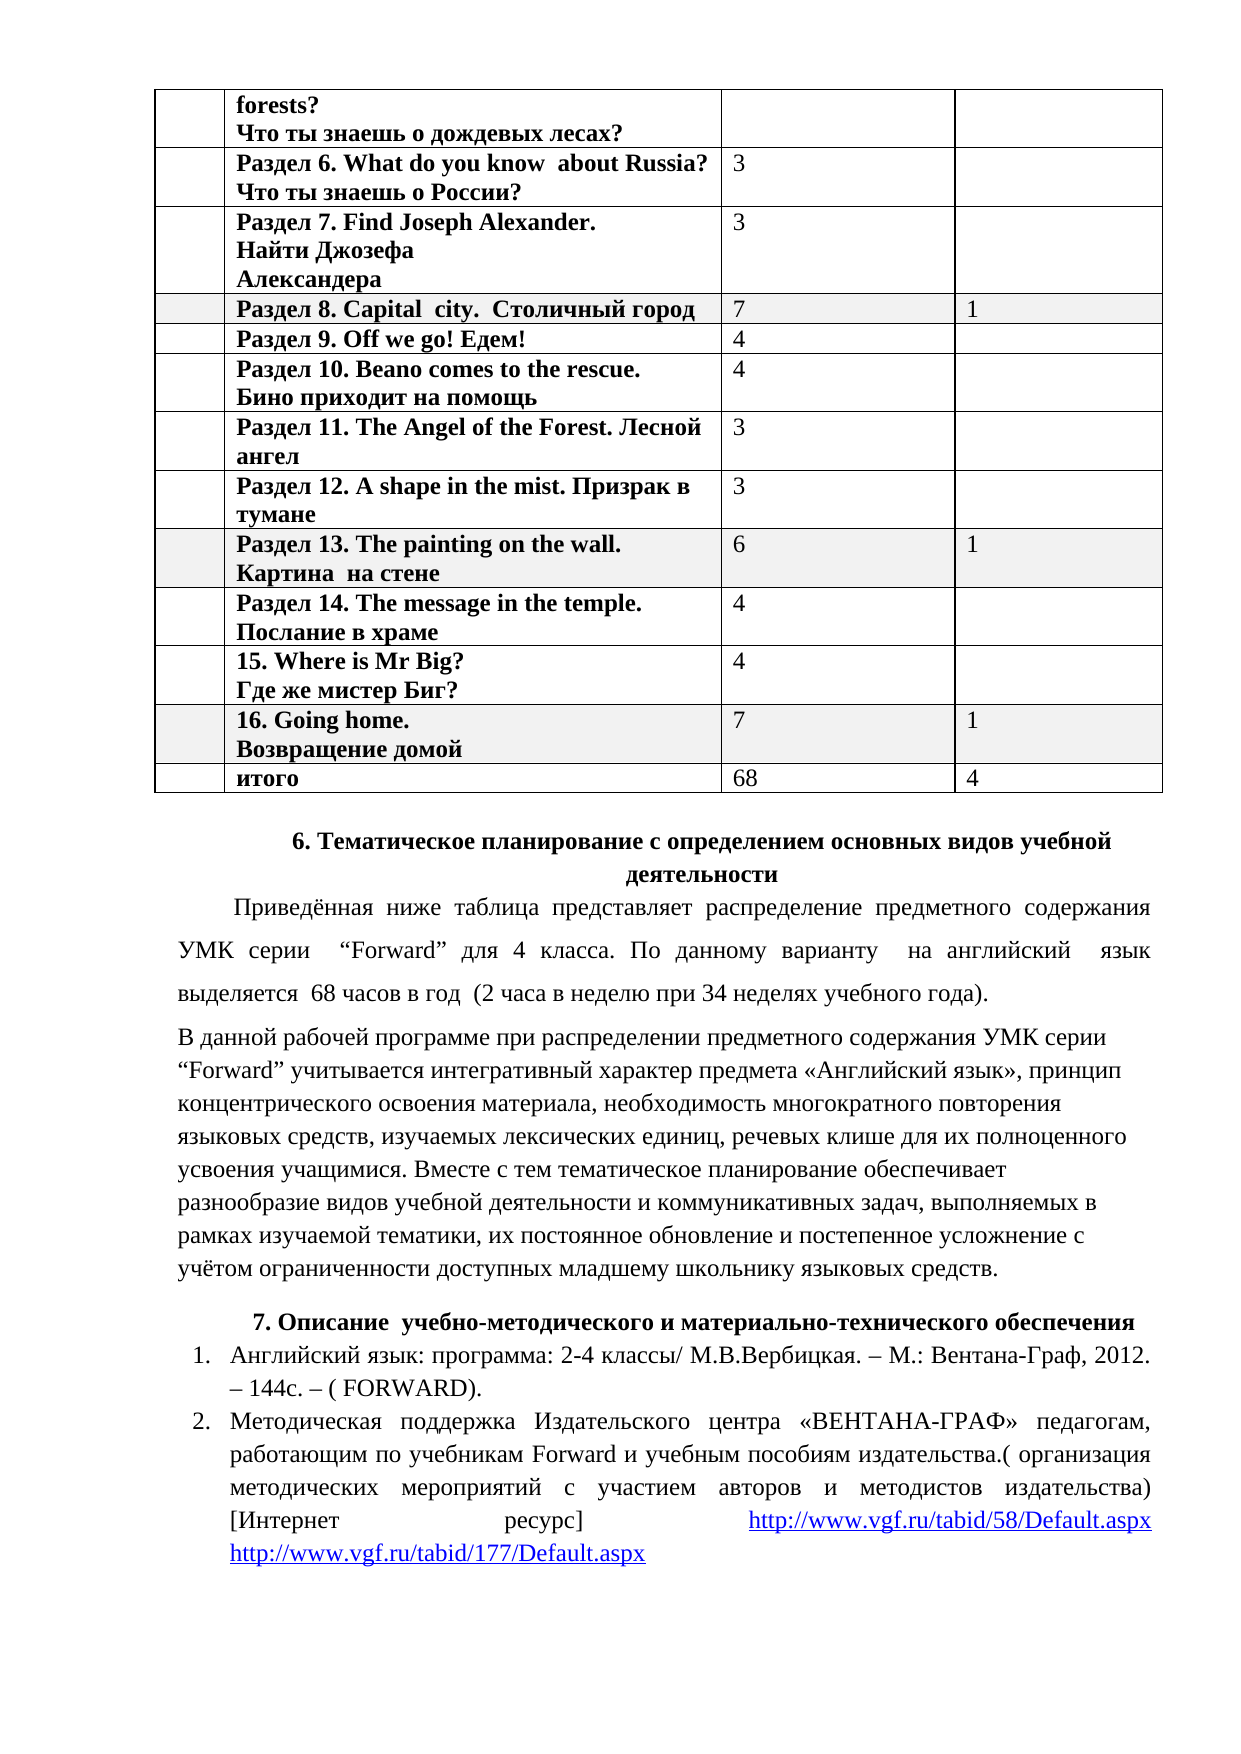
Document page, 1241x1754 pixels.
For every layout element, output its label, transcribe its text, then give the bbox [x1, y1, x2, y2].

table_cell 7 [722, 705, 954, 762]
table_cell 15. Where is Mr Big? Где же мистер Биг? [225, 646, 721, 704]
table_cell [156, 705, 224, 762]
table_cell 1 [956, 294, 1162, 323]
table_cell Раздел 11. The Angel of the Forest. Лесной ангел [225, 412, 721, 470]
table_cell 4 [722, 324, 954, 353]
table_cell [156, 324, 224, 353]
table_cell Раздел 7. Find Joseph Alexander. Найти Джозефа Александера [225, 207, 721, 293]
table_cell [956, 207, 1162, 293]
table_cell 3 [722, 207, 954, 293]
text Приведённая ниже таблица представляет распределение предметного содержания УМК серии “Forward” для 4 класса. По данному варианту на английский язык выделяется 68 часов в год (2 часа в неделю при 34 неделях учебного года). [177, 892, 1152, 1007]
table_cell [956, 354, 1162, 411]
table_cell [956, 412, 1162, 470]
table_cell [156, 529, 224, 587]
table_cell 3 [722, 471, 954, 528]
table_cell 6 [722, 529, 954, 587]
table_cell [956, 471, 1162, 528]
table_cell [156, 294, 224, 323]
table_cell 3 [722, 90, 954, 147]
table_cell [156, 646, 224, 704]
table_cell [156, 90, 224, 147]
table_cell [156, 588, 224, 645]
text В данной рабочей программе при распределении предметного содержания УМК серии “Forward” учитывается интегративный характер предмета «Английский язык», принцип концентрического освоения материала, необходимость многократного повторения языковых средств, изучаемых лексических единиц, речевых клише для их полноценного усвоения учащимися. Вместе с тем тематическое планирование обеспечивает разнообразие видов учебной деятельности и коммуникативных задач, выполняемых в рамках изучаемой тематики, их постоянное обновление и постепенное усложнение с учётом ограниченности доступных младшему школьнику языковых средств. [177, 1022, 1152, 1282]
table_cell 4 [722, 354, 954, 411]
list Английский язык: программа: 2-4 классы/ М.В.Вербицкая. – М.: Вентана-Граф, 2012. – 144с. – ( FORWARD). [192, 1340, 1152, 1401]
table_cell 7 [722, 294, 954, 323]
table_cell [956, 90, 1162, 147]
text 7. Описание учебно-методического и материально-технического обеспечения [252, 1307, 1152, 1335]
table_cell итого [225, 764, 721, 792]
table_cell [156, 764, 224, 792]
table_cell [156, 207, 224, 293]
table_cell Раздел 14. The message in the temple. Послание в храме [225, 588, 721, 645]
table_cell 16. Going home. Возвращение домой [225, 705, 721, 762]
table_cell 4 [956, 764, 1162, 792]
text 6. Тематическое планирование с определением основных видов учебной деятельности [252, 826, 1152, 888]
table_cell [956, 148, 1162, 206]
table_cell [156, 471, 224, 528]
table_cell [956, 324, 1162, 353]
table_cell 4 [722, 646, 954, 704]
table_cell [956, 588, 1162, 645]
list Методическая поддержка Издательского центра «ВЕНТАНА-ГРАФ» педагогам, работающим по учебникам Forward и учебным пособиям издательства.( организация методических мероприятий с участием авторов и методистов издательства) [Интернет ресурс] http://www.vgf.ru/tabid/58/Default.aspx http://www.vgf.ru/tabid/177/Default.aspx [192, 1406, 1152, 1567]
table_cell 1 [956, 705, 1162, 762]
table_cell [156, 412, 224, 470]
table_cell Раздел 10. Beano comes to the rescue. Бино приходит на помощь [225, 354, 721, 411]
table_cell Раздел 12. A shape in the mist. Призрак в тумане [225, 471, 721, 528]
table_cell Раздел 9. Off we go! Едем! [225, 324, 721, 353]
table_cell 3 [722, 412, 954, 470]
table_cell 68 [722, 764, 954, 792]
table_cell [225, 90, 721, 147]
table_cell 4 [722, 588, 954, 645]
table_cell Раздел 13. The painting on the wall. Картина на стене [225, 529, 721, 587]
table_cell Раздел 6. What do you know about Russia? Что ты знаешь о России? [225, 148, 721, 206]
table_cell Раздел 8. Capital city. Столичный город [225, 294, 721, 323]
table_cell 3 [722, 148, 954, 206]
table_cell [156, 354, 224, 411]
table_cell 1 [956, 529, 1162, 587]
table_cell [156, 148, 224, 206]
table_cell [956, 646, 1162, 704]
